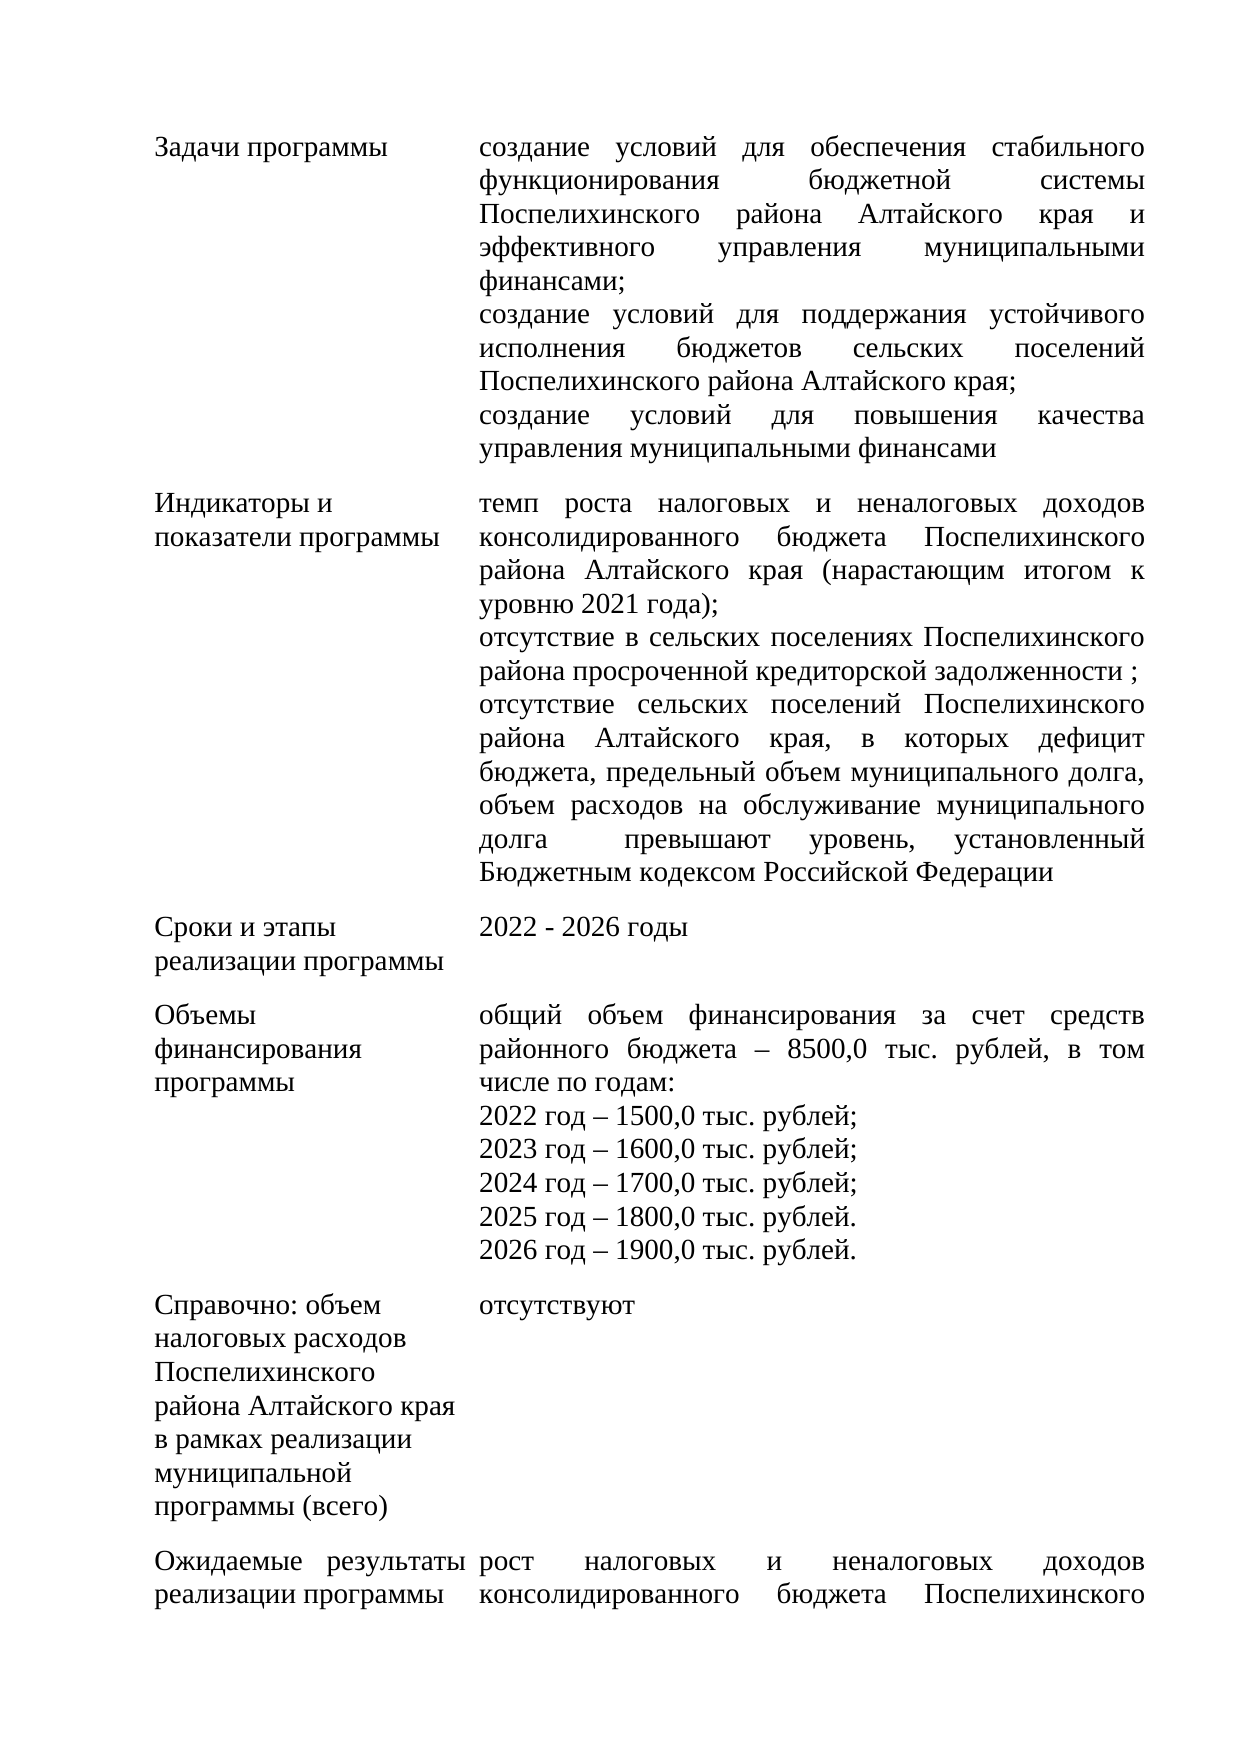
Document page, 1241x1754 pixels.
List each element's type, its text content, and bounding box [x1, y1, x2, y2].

table_cell создание условий для обеспечения стабильного функционирования бюджетной системы Поспелихинского района Алтайского края и эффективного управления муниципальными финансами; создание условий для поддержания устойчивого исполнения бюджетов сельских поселений Поспелихинского района Алтайского края; создание условий для повышения качества управления муниципальными финансами [473, 118, 1152, 475]
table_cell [148, 1533, 472, 1621]
table_cell общий объем финансирования за счет средств районного бюджета – 8500,0 тыс. рублей, в том числе по годам: 2022 год – 1500,0 тыс. рублей; 2023 год – 1600,0 тыс. рублей; 2024 год – 1700,0 тыс. рублей; 2025 год – 1800,0 тыс. рублей. 2026 год – 1900,0 тыс. рублей. [473, 987, 1152, 1276]
table_cell Задачи программы [148, 118, 472, 475]
table_cell темп роста налоговых и неналоговых доходов консолидированного бюджета Поспелихинского района Алтайского края (нарастающим итогом к уровню 2021 года); отсутствие в сельских поселениях Поспелихинского района просроченной кредиторской задолженности ; отсутствие сельских поселений Поспелихинского района Алтайского края, в которых дефицит бюджета, предельный объем муниципального долга, объем расходов на обслуживание муниципального долга превышают уровень, установленный Бюджетным кодексом Российской Федерации [473, 475, 1152, 898]
table_cell Сроки и этапы реализации программы [148, 899, 472, 987]
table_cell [473, 1533, 1152, 1621]
table_cell Индикаторы и показатели программы [148, 475, 472, 898]
table_cell 2022 - 2026 годы [473, 899, 1152, 987]
table_cell отсутствуют [473, 1276, 1152, 1532]
table_cell Справочно: объем налоговых расходов Поспелихинского района Алтайского края в рамках реализации муниципальной программы (всего) [148, 1276, 472, 1532]
table_cell Объемы финансирования программы [148, 987, 472, 1276]
